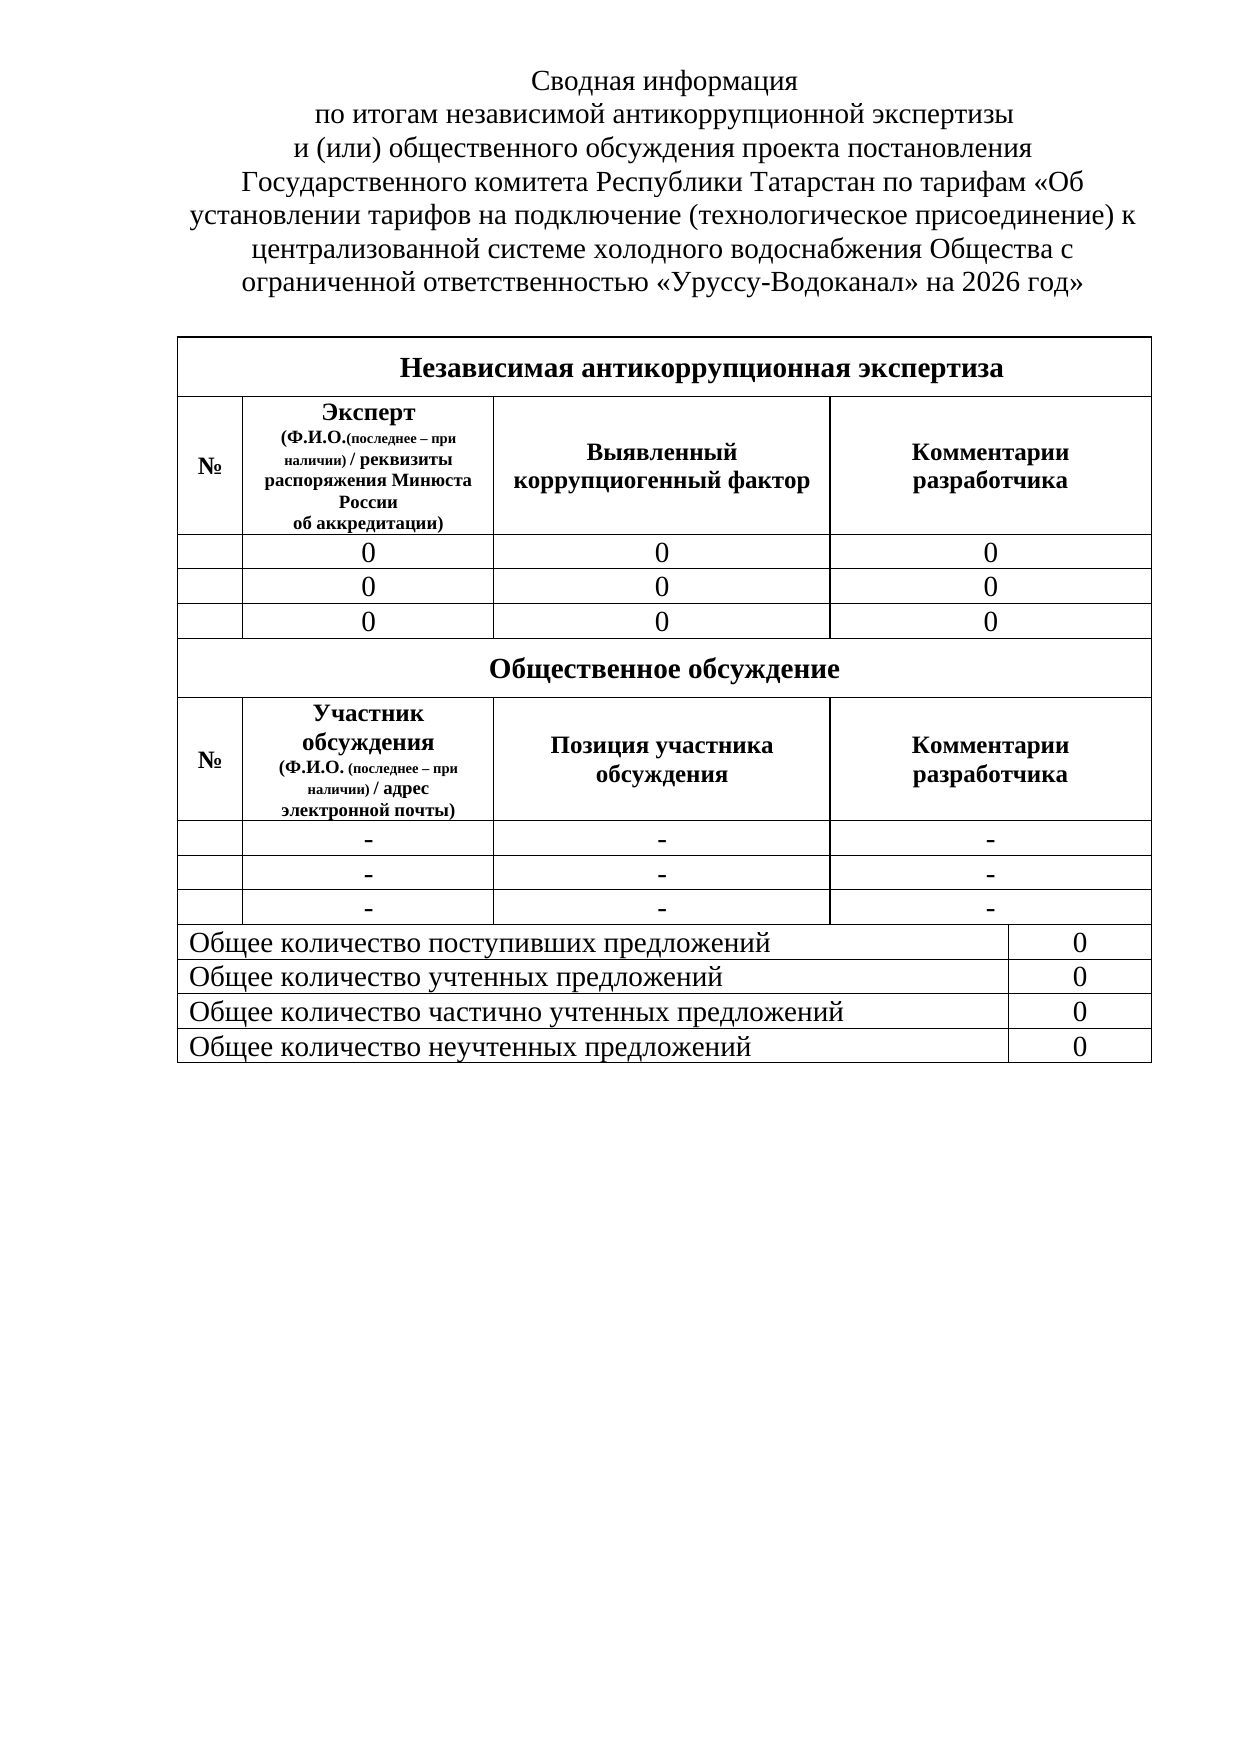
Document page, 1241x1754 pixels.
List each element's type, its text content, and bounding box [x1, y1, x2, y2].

table_cell 0 [1009, 1029, 1151, 1062]
table_cell [178, 856, 242, 889]
table_cell Позиция участника обсуждения [494, 698, 829, 820]
table_cell 0 [494, 569, 829, 603]
table_cell [178, 890, 242, 924]
table_cell 0 [1009, 925, 1151, 958]
table_cell 0 [831, 604, 1151, 637]
table_cell - [243, 890, 493, 924]
text Сводная информация [177, 63, 1152, 97]
table_cell Общее количество частично учтенных предложений [178, 994, 1008, 1028]
table_cell - [831, 890, 1151, 924]
table_cell Комментарии разработчика [831, 397, 1151, 534]
table_cell 0 [243, 604, 493, 637]
table_cell - [494, 821, 829, 855]
table_header Независимая антикоррупционная экспертиза [178, 338, 1151, 396]
table_cell - [243, 856, 493, 889]
table_cell - [831, 821, 1151, 855]
text и (или) общественного обсуждения проекта постановления Государственного комитета Республики Татарстан по тарифам «Об установлении тарифов на подключение (технологическое присоединение) к централизованной системе холодного водоснабжения Общества с ограниченной ответственностью «Уруссу-Водоканал» на 2026 год» [177, 130, 758, 298]
table_cell - [494, 856, 829, 889]
table_cell [178, 535, 242, 568]
table_cell [178, 604, 242, 637]
table_cell Общее количество учтенных предложений [178, 960, 1008, 993]
table_cell - [831, 856, 1151, 889]
table_cell Общее количество поступивших предложений [178, 925, 1008, 958]
table_cell 0 [1009, 960, 1151, 993]
table_cell [178, 821, 242, 855]
text по итогам независимой антикоррупционной экспертизы [177, 97, 1152, 130]
table_cell - [243, 821, 493, 855]
table_cell № [178, 698, 242, 820]
table_cell Комментарии разработчика [831, 698, 1151, 820]
table_cell № [178, 397, 242, 534]
table_cell Общее количество неучтенных предложений [178, 1029, 1008, 1062]
table_cell 0 [243, 535, 493, 568]
text и (или) общественного обсуждения проекта постановления Государственного комитета Республики Татарстан по тарифам «Об установлении тарифов на подключение (технологическое присоединение) к централизованной системе холодного водоснабжения Общества с ограниченной ответственностью «Уруссу-Водоканал» на 2026 год» [1032, 130, 1148, 298]
table_cell - [494, 890, 829, 924]
table_cell Участник обсуждения (Ф.И.О. (последнее – при наличии) / адрес электронной почты) [243, 698, 493, 820]
table_cell 0 [494, 535, 829, 568]
table_cell Выявленный коррупциогенный фактор [494, 397, 829, 534]
table_cell 0 [831, 535, 1151, 568]
table_cell 0 [1009, 994, 1151, 1028]
table_cell 0 [243, 569, 493, 603]
table_cell 0 [494, 604, 829, 637]
table_cell Общественное обсуждение [178, 639, 1151, 697]
table_cell [178, 569, 242, 603]
table_cell 0 [831, 569, 1151, 603]
table_cell Эксперт (Ф.И.О.(последнее – при наличии) / реквизиты распоряжения Минюста России об аккредитации) [243, 397, 493, 534]
